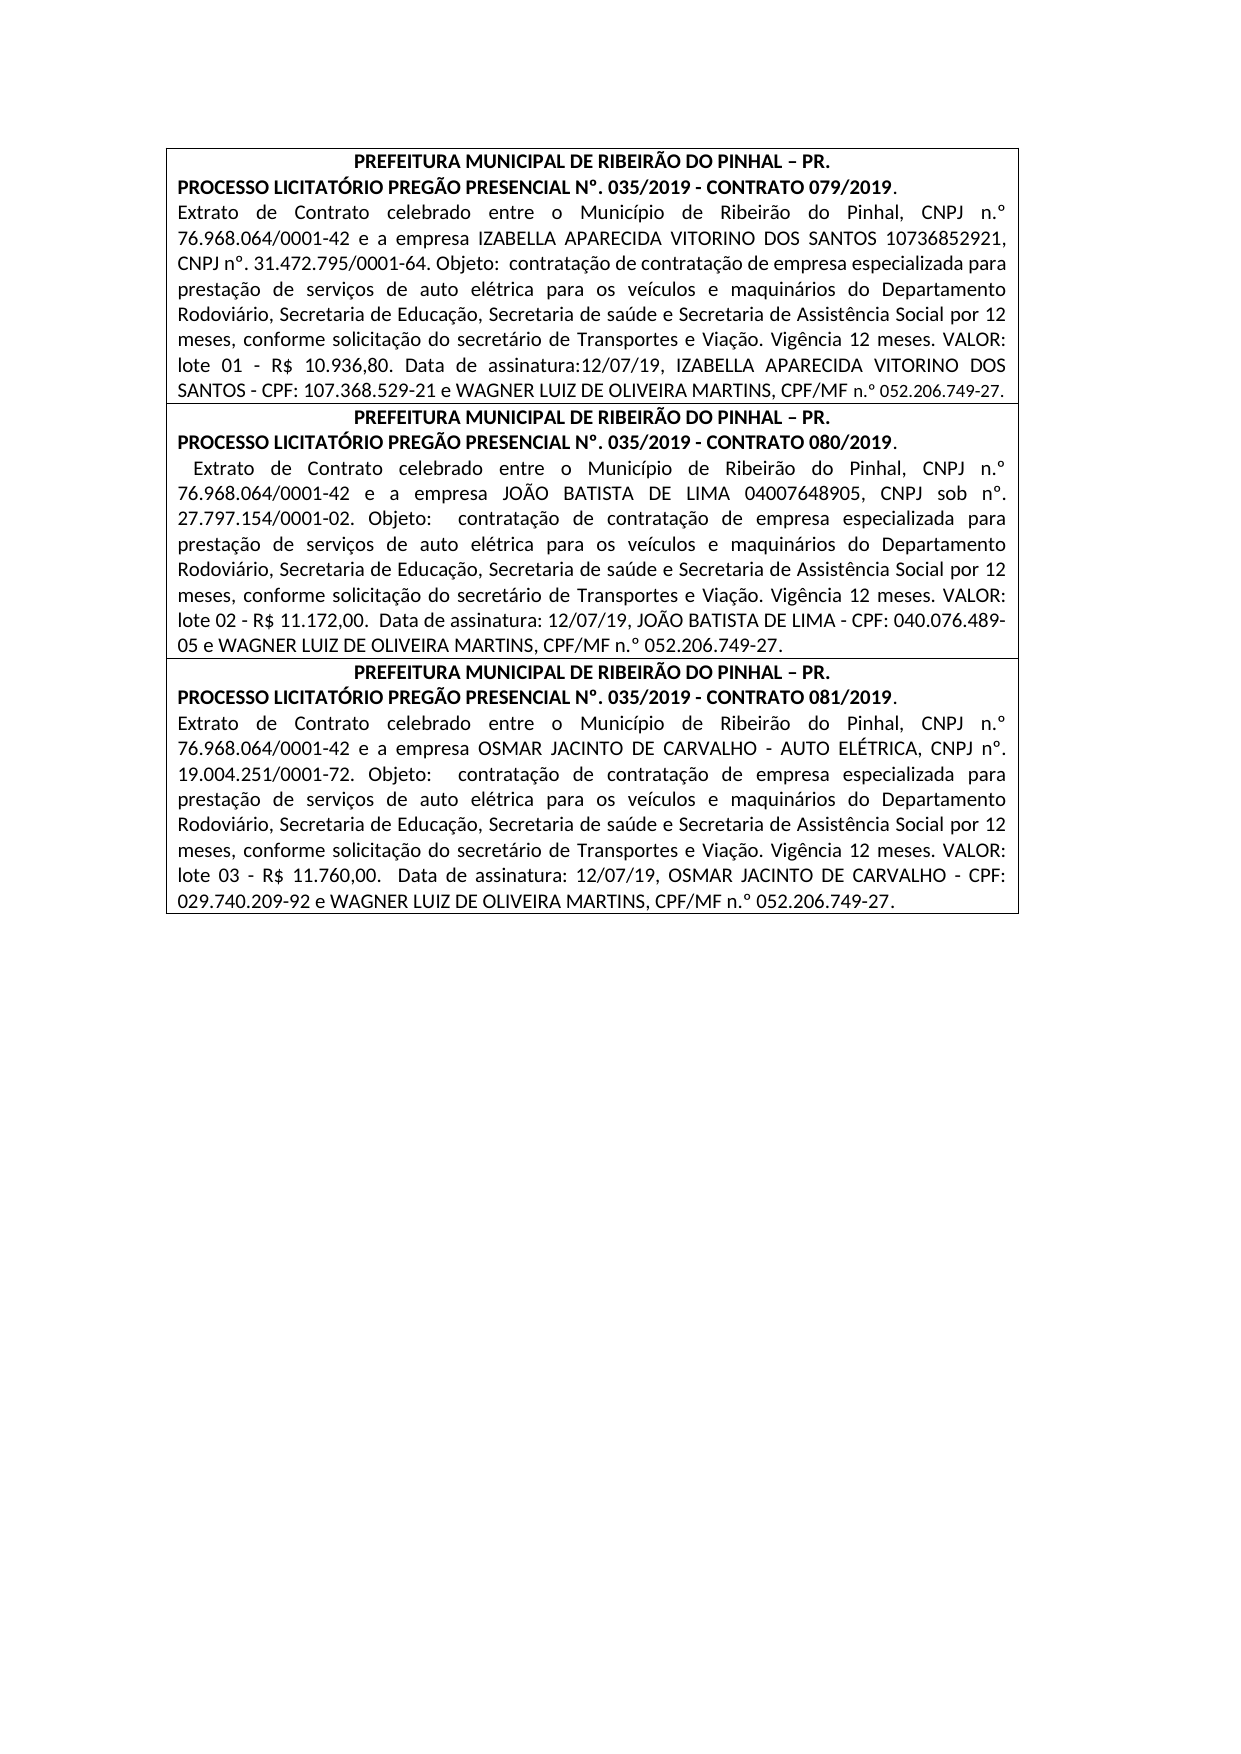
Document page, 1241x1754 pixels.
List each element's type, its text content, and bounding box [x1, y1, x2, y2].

table_cell PREFEITURA MUNICIPAL DE RIBEIRÃO DO PINHAL – PR. PROCESSO LICITATÓRIO PREGÃO PRESENCIAL Nº. 035/2019 - CONTRATO 081/2019. Extrato de Contrato celebrado entre o Município de Ribeirão do Pinhal, CNPJ n.º 76.968.064/0001-42 e a empresa OSMAR JACINTO DE CARVALHO - AUTO ELÉTRICA, CNPJ nº. 19.004.251/0001-72. Objeto: contratação de contratação de empresa especializada para prestação de serviços de auto elétrica para os veículos e maquinários do Departamento Rodoviário, Secretaria de Educação, Secretaria de saúde e Secretaria de Assistência Social por 12 meses, conforme solicitação do secretário de Transportes e Viação. Vigência 12 meses. VALOR: lote 03 - R$ 11.760,00. Data de assinatura: 12/07/19, OSMAR JACINTO DE CARVALHO - CPF: 029.740.209-92 e WAGNER LUIZ DE OLIVEIRA MARTINS, CPF/MF n.º 052.206.749-27. [167, 659, 1018, 913]
table_header PREFEITURA MUNICIPAL DE RIBEIRÃO DO PINHAL – PR. PROCESSO LICITATÓRIO PREGÃO PRESENCIAL Nº. 035/2019 - CONTRATO 079/2019. Extrato de Contrato celebrado entre o Município de Ribeirão do Pinhal, CNPJ n.º 76.968.064/0001-42 e a empresa IZABELLA APARECIDA VITORINO DOS SANTOS 10736852921, CNPJ nº. 31.472.795/0001-64. Objeto: contratação de contratação de empresa especializada para prestação de serviços de auto elétrica para os veículos e maquinários do Departamento Rodoviário, Secretaria de Educação, Secretaria de saúde e Secretaria de Assistência Social por 12 meses, conforme solicitação do secretário de Transportes e Viação. Vigência 12 meses. VALOR: lote 01 - R$ 10.936,80. Data de assinatura:12/07/19, IZABELLA APARECIDA VITORINO DOS SANTOS - CPF: 107.368.529-21 e WAGNER LUIZ DE OLIVEIRA MARTINS, CPF/MF n.º 052.206.749-27. [167, 149, 1018, 403]
table_cell PREFEITURA MUNICIPAL DE RIBEIRÃO DO PINHAL – PR. PROCESSO LICITATÓRIO PREGÃO PRESENCIAL Nº. 035/2019 - CONTRATO 080/2019. Extrato de Contrato celebrado entre o Município de Ribeirão do Pinhal, CNPJ n.º 76.968.064/0001-42 e a empresa JOÃO BATISTA DE LIMA 04007648905, CNPJ sob nº. 27.797.154/0001-02. Objeto: contratação de contratação de empresa especializada para prestação de serviços de auto elétrica para os veículos e maquinários do Departamento Rodoviário, Secretaria de Educação, Secretaria de saúde e Secretaria de Assistência Social por 12 meses, conforme solicitação do secretário de Transportes e Viação. Vigência 12 meses. VALOR: lote 02 - R$ 11.172,00. Data de assinatura: 12/07/19, JOÃO BATISTA DE LIMA - CPF: 040.076.489-05 e WAGNER LUIZ DE OLIVEIRA MARTINS, CPF/MF n.º 052.206.749-27. [167, 404, 1018, 658]
